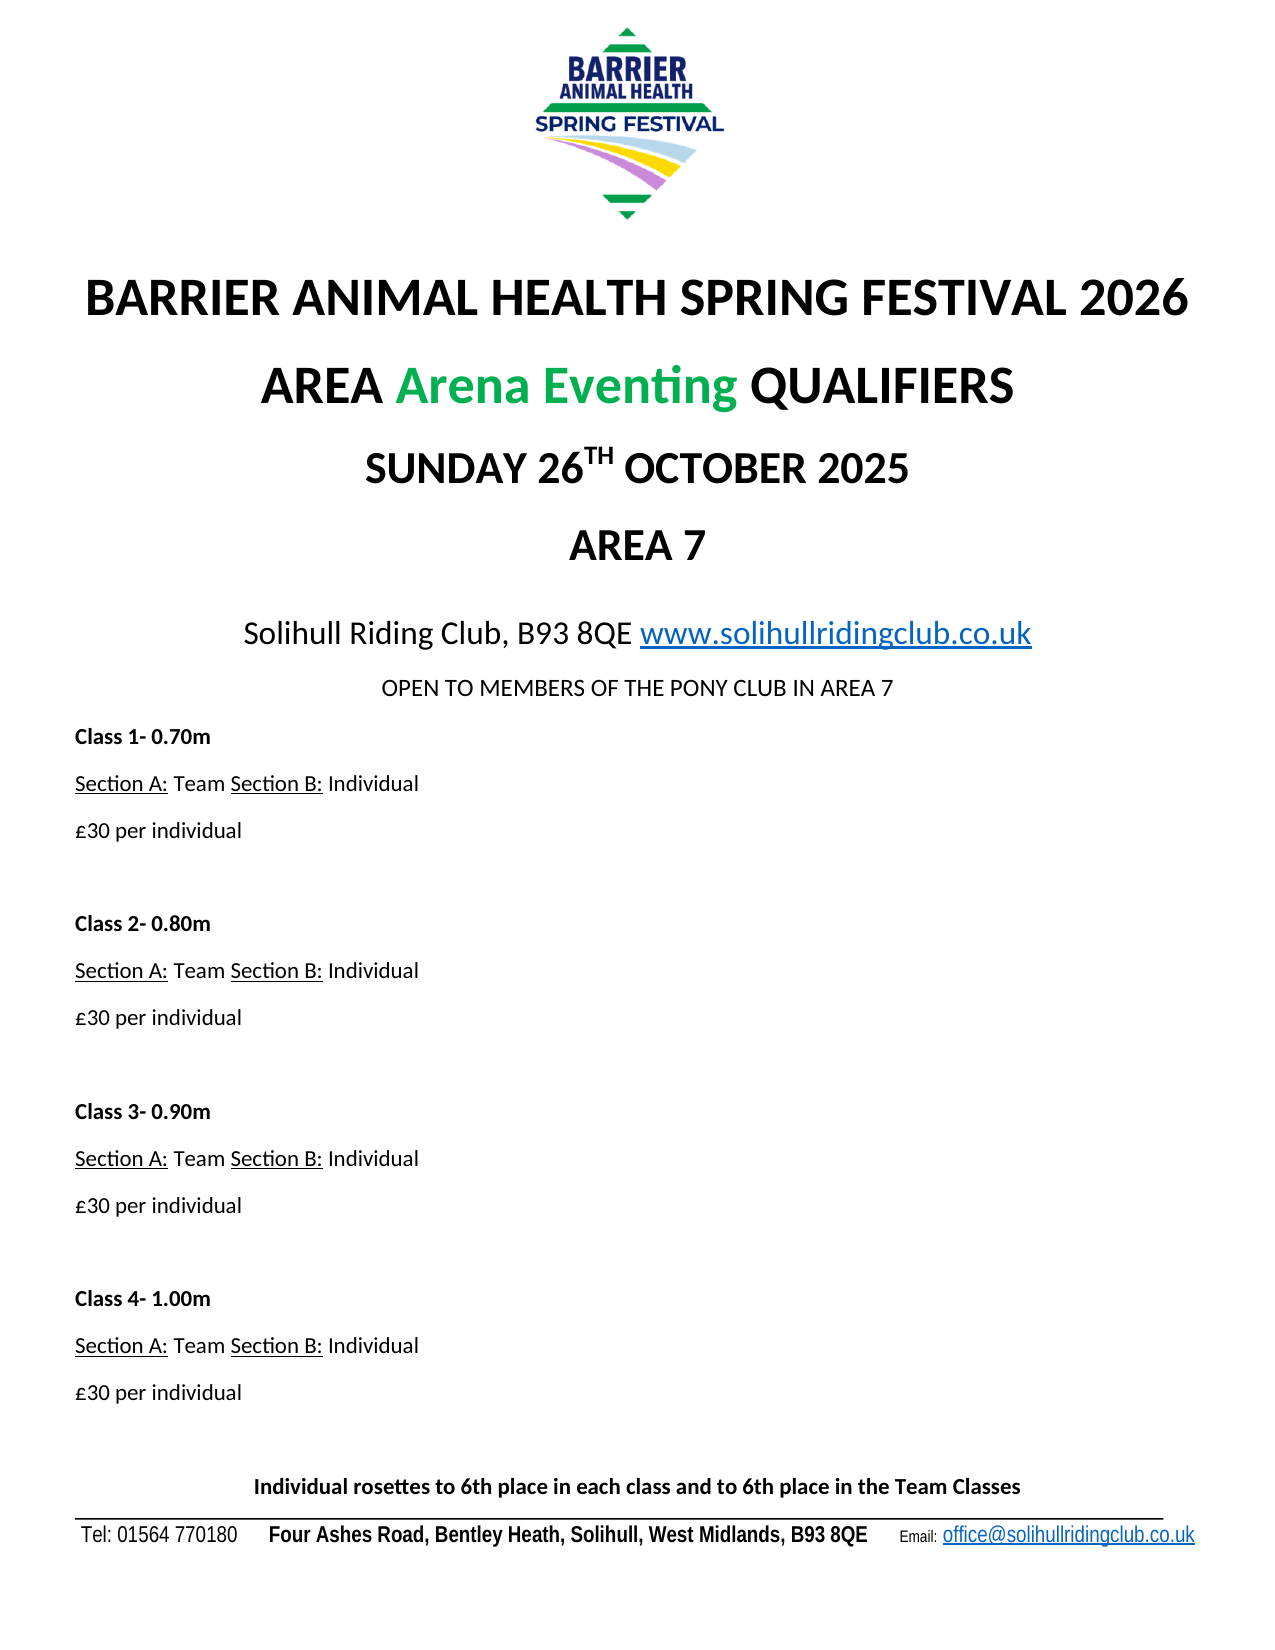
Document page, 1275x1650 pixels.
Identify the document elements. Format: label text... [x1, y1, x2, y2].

text BARRIER ANIMAL HEALTH SPRING FESTIVAL 2026 [75, 262, 1200, 329]
text Individual rosettes to 6th place in each class and to 6th place in the Team Classes [75, 1472, 1200, 1500]
text SUNDAY 26TH OCTOBER 2025 [75, 438, 1200, 494]
text AREA Arena Eventing QUALIFIERS [75, 351, 1200, 417]
text Class 2- 0.80m [75, 909, 1200, 937]
text Section A: Team Section B: Individual [75, 956, 1200, 984]
text OPEN TO MEMBERS OF THE PONY CLUB IN AREA 7 [75, 672, 1200, 703]
text Class 3- 0.90m [75, 1097, 1200, 1125]
text £30 per individual [75, 1191, 1200, 1219]
text AREA 7 [75, 516, 1200, 571]
text Section A: Team Section B: Individual [75, 769, 1200, 797]
text Section A: Team Section B: Individual [75, 1144, 1200, 1172]
text Solihull Riding Club, B93 8QE www.solihullridingclub.co.uk [75, 612, 1200, 652]
text Class 4- 1.00m [75, 1284, 1200, 1312]
text £30 per individual [75, 816, 1200, 844]
text Class 1- 0.70m [75, 722, 1200, 750]
text Section A: Team Section B: Individual [75, 1331, 1200, 1359]
text £30 per individual [75, 1003, 1200, 1031]
picture [495, 0, 744, 234]
text £30 per individual [75, 1378, 1200, 1406]
